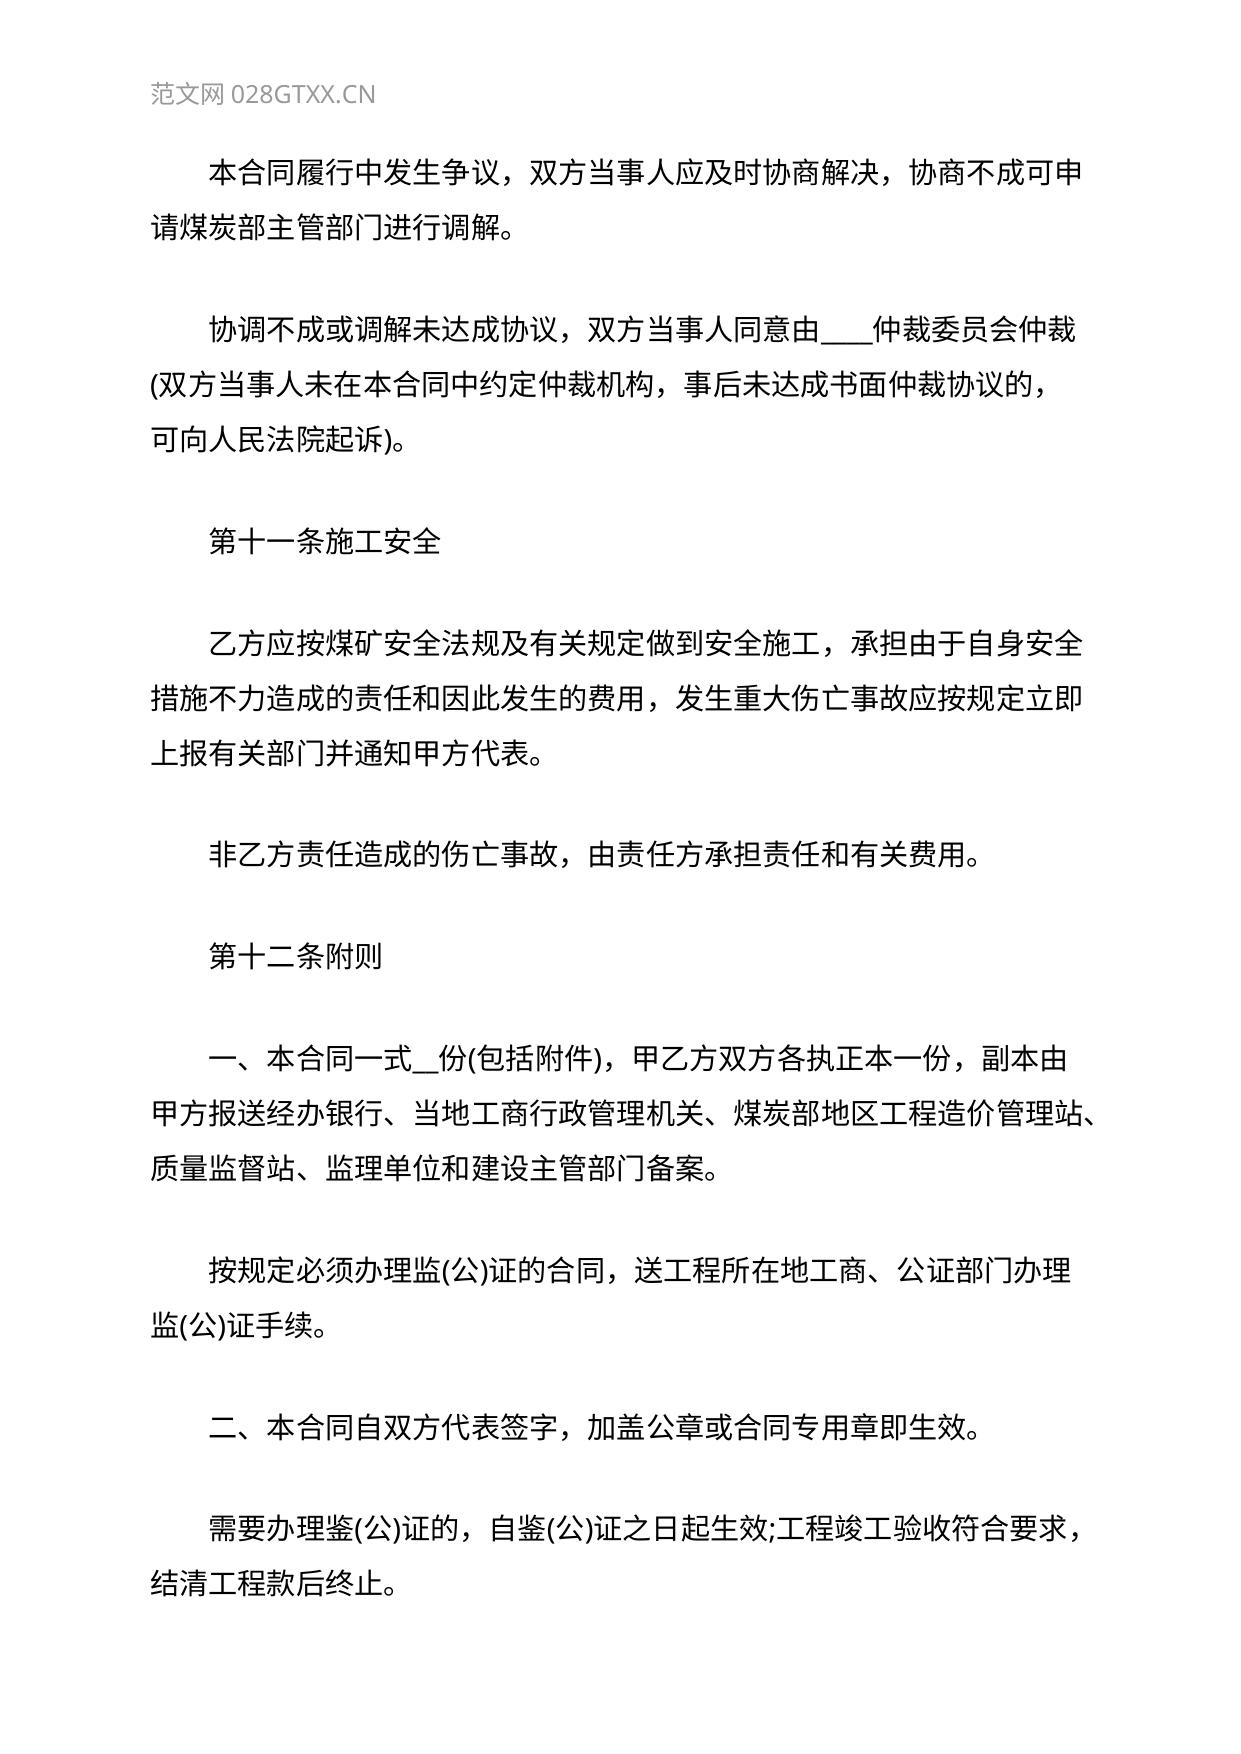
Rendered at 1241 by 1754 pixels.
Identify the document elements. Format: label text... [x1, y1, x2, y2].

text 非乙方责任造成的伤亡事故，由责任方承担责任和有关费用。 [150, 832, 1090, 874]
text 一、本合同一式__份(包括附件)，甲乙方双方各执正本一份，副本由甲方报送经办银行、当地工商行政管理机关、煤炭部地区工程造价管理站、质量监督站、监理单位和建设主管部门备案。 [150, 1036, 1090, 1188]
text 乙方应按煤矿安全法规及有关规定做到安全施工，承担由于自身安全措施不力造成的责任和因此发生的费用，发生重大伤亡事故应按规定立即上报有关部门并通知甲方代表。 [150, 620, 1090, 772]
text 本合同履行中发生争议，双方当事人应及时协商解决，协商不成可申请煤炭部主管部门进行调解。 [150, 150, 1090, 247]
text 协调不成或调解未达成协议，双方当事人同意由____仲裁委员会仲裁(双方当事人未在本合同中约定仲裁机构，事后未达成书面仲裁协议的，可向人民法院起诉)。 [150, 307, 1090, 459]
text 第十一条施工安全 [150, 519, 1090, 561]
text 第十二条附则 [150, 934, 1090, 976]
text 需要办理鉴(公)证的，自鉴(公)证之日起生效;工程竣工验收符合要求，结清工程款后终止。 [150, 1506, 1090, 1603]
text 二、本合同自双方代表签字，加盖公章或合同专用章即生效。 [150, 1404, 1090, 1446]
text 按规定必须办理监(公)证的合同，送工程所在地工商、公证部门办理监(公)证手续。 [150, 1247, 1090, 1344]
